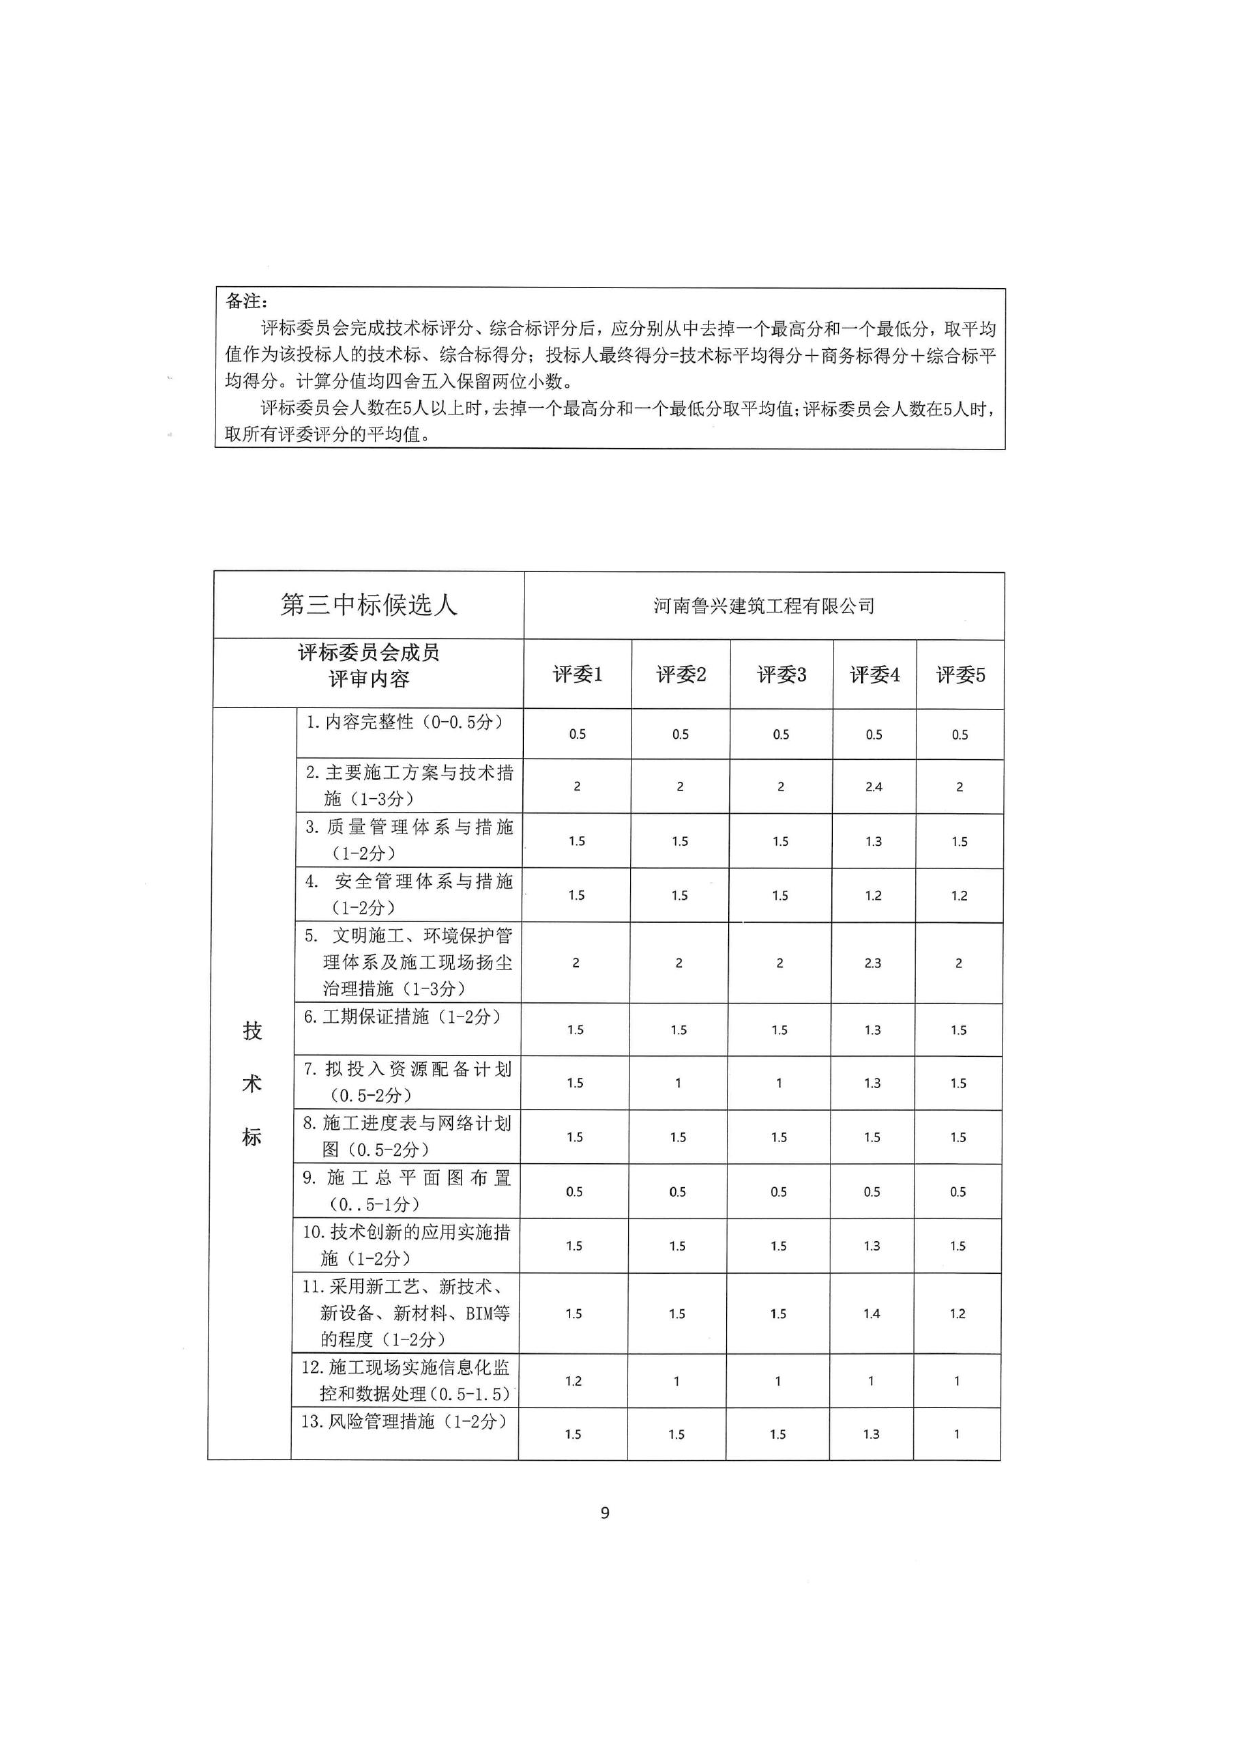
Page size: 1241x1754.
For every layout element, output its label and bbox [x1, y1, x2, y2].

picture [112, 162, 1127, 1592]
